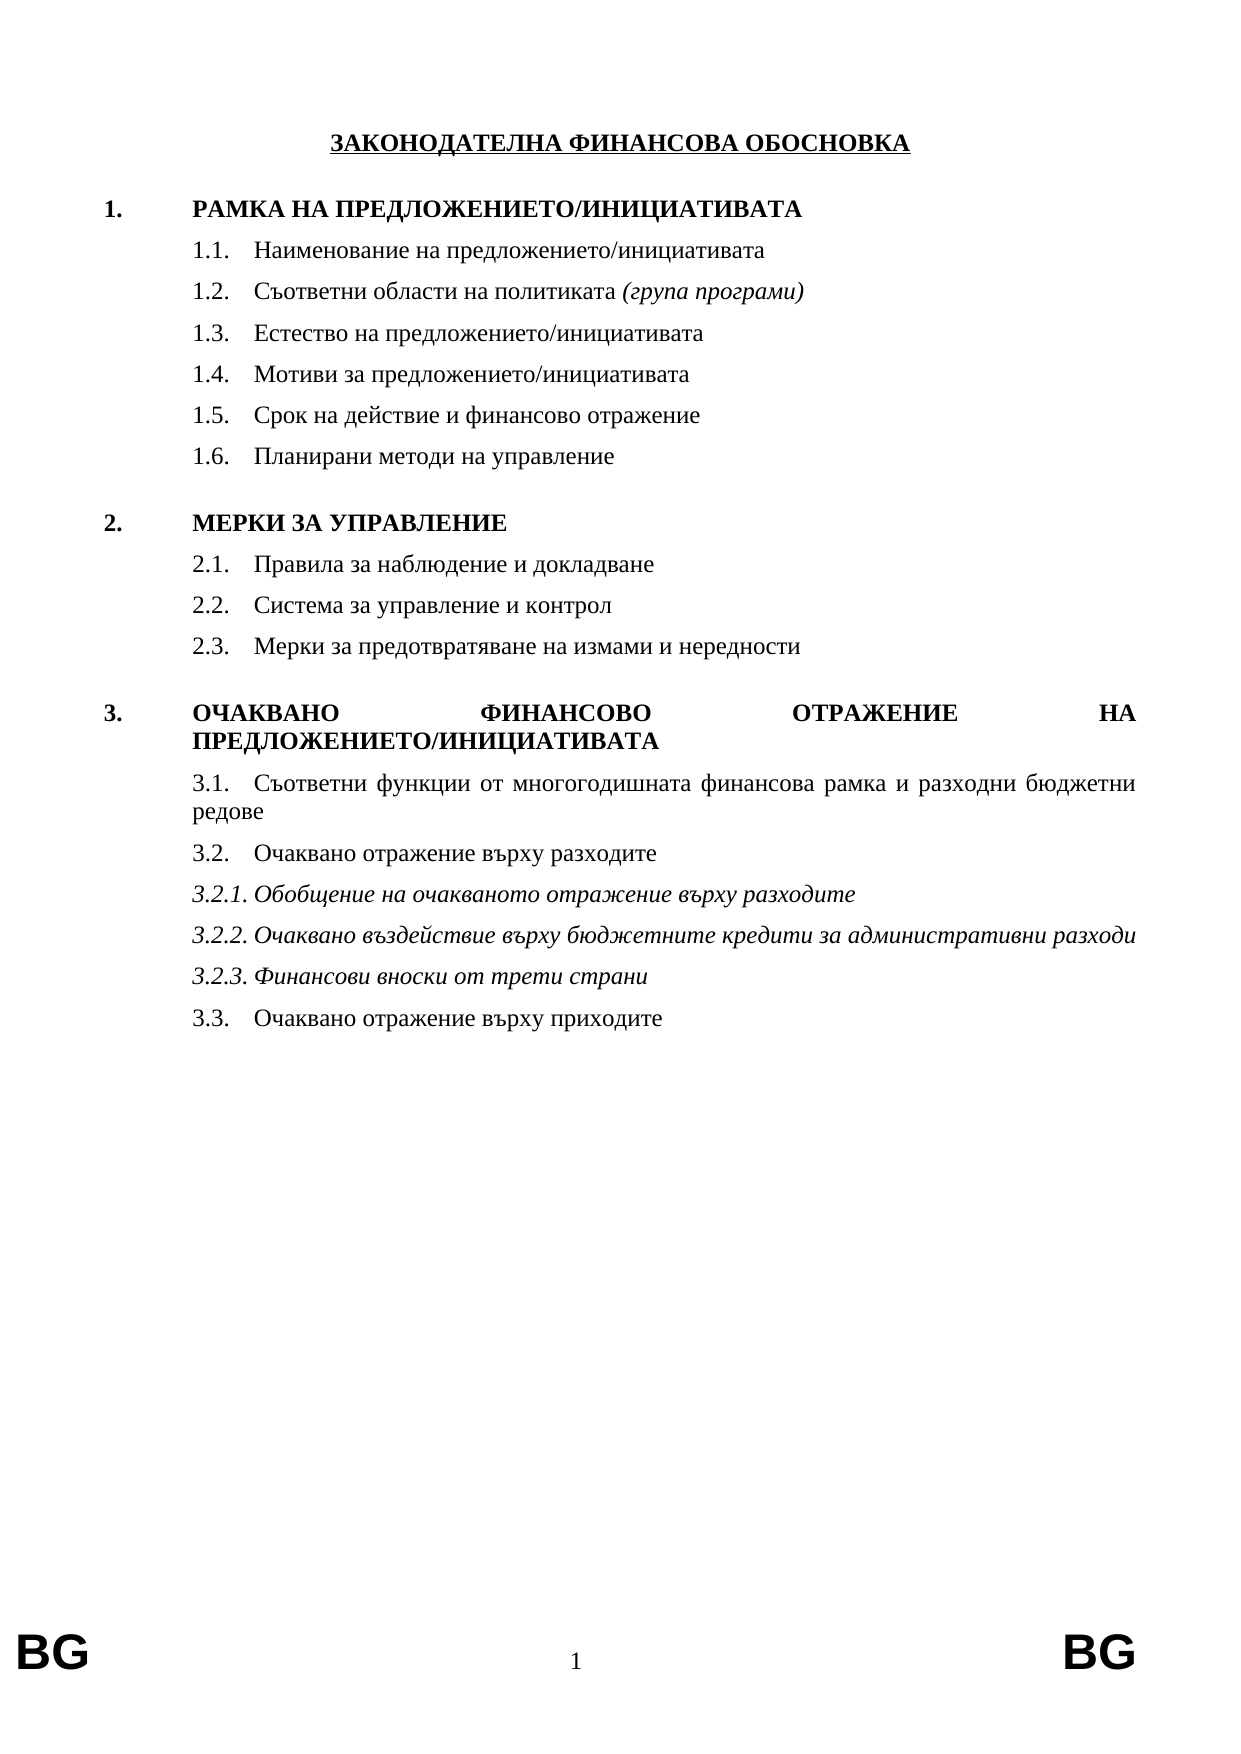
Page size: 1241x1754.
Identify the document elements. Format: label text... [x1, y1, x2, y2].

subtitle 3.1. Съответни функции от многогодишната финансова рамка и разходни бюджетни редове [103, 768, 1137, 825]
subtitle 1.5. Срок на действие и финансово отражение [103, 400, 1137, 429]
subtitle 1. РАМКА НА ПРЕДЛОЖЕНИЕТО/ИНИЦИАТИВАТА [103, 194, 1137, 223]
subtitle 3.2.2. Очаквано въздействие върху бюджетните кредити за административни разходи [103, 920, 1137, 949]
subtitle 3.2. Очаквано отражение върху разходите [103, 838, 1137, 866]
subtitle 3. ОЧАКВАНО ФИНАНСОВО ОТРАЖЕНИЕ НА ПРЕДЛОЖЕНИЕТО/ИНИЦИАТИВАТА [103, 698, 1137, 755]
subtitle 3.2.3. Финансови вноски от трети страни [103, 961, 1137, 990]
subtitle 3.2.1. Обобщение на очакваното отражение върху разходите [103, 879, 1137, 908]
subtitle 1.4. Мотиви за предложението/инициативата [103, 359, 1137, 388]
subtitle 2.1. Правила за наблюдение и докладване [103, 549, 1137, 578]
subtitle 2.2. Система за управление и контрол [103, 590, 1137, 619]
subtitle 1.6. Планирани методи на управление [103, 441, 1137, 470]
subtitle 1.3. Естество на предложението/инициативата [103, 318, 1137, 346]
subtitle 1.1. Наименование на предложението/инициативата [103, 235, 1137, 264]
subtitle 1.2. Съответни области на политиката (група програми) [103, 276, 1137, 305]
text ЗАКОНОДАТЕЛНА ФИНАНСОВА ОБОСНОВКА [103, 128, 1137, 156]
subtitle 2.3. Мерки за предотвратяване на измами и нередности [103, 631, 1137, 660]
subtitle 3.3. Очаквано отражение върху приходите [103, 1003, 1137, 1031]
subtitle 2. МЕРКИ ЗА УПРАВЛЕНИЕ [103, 508, 1137, 536]
